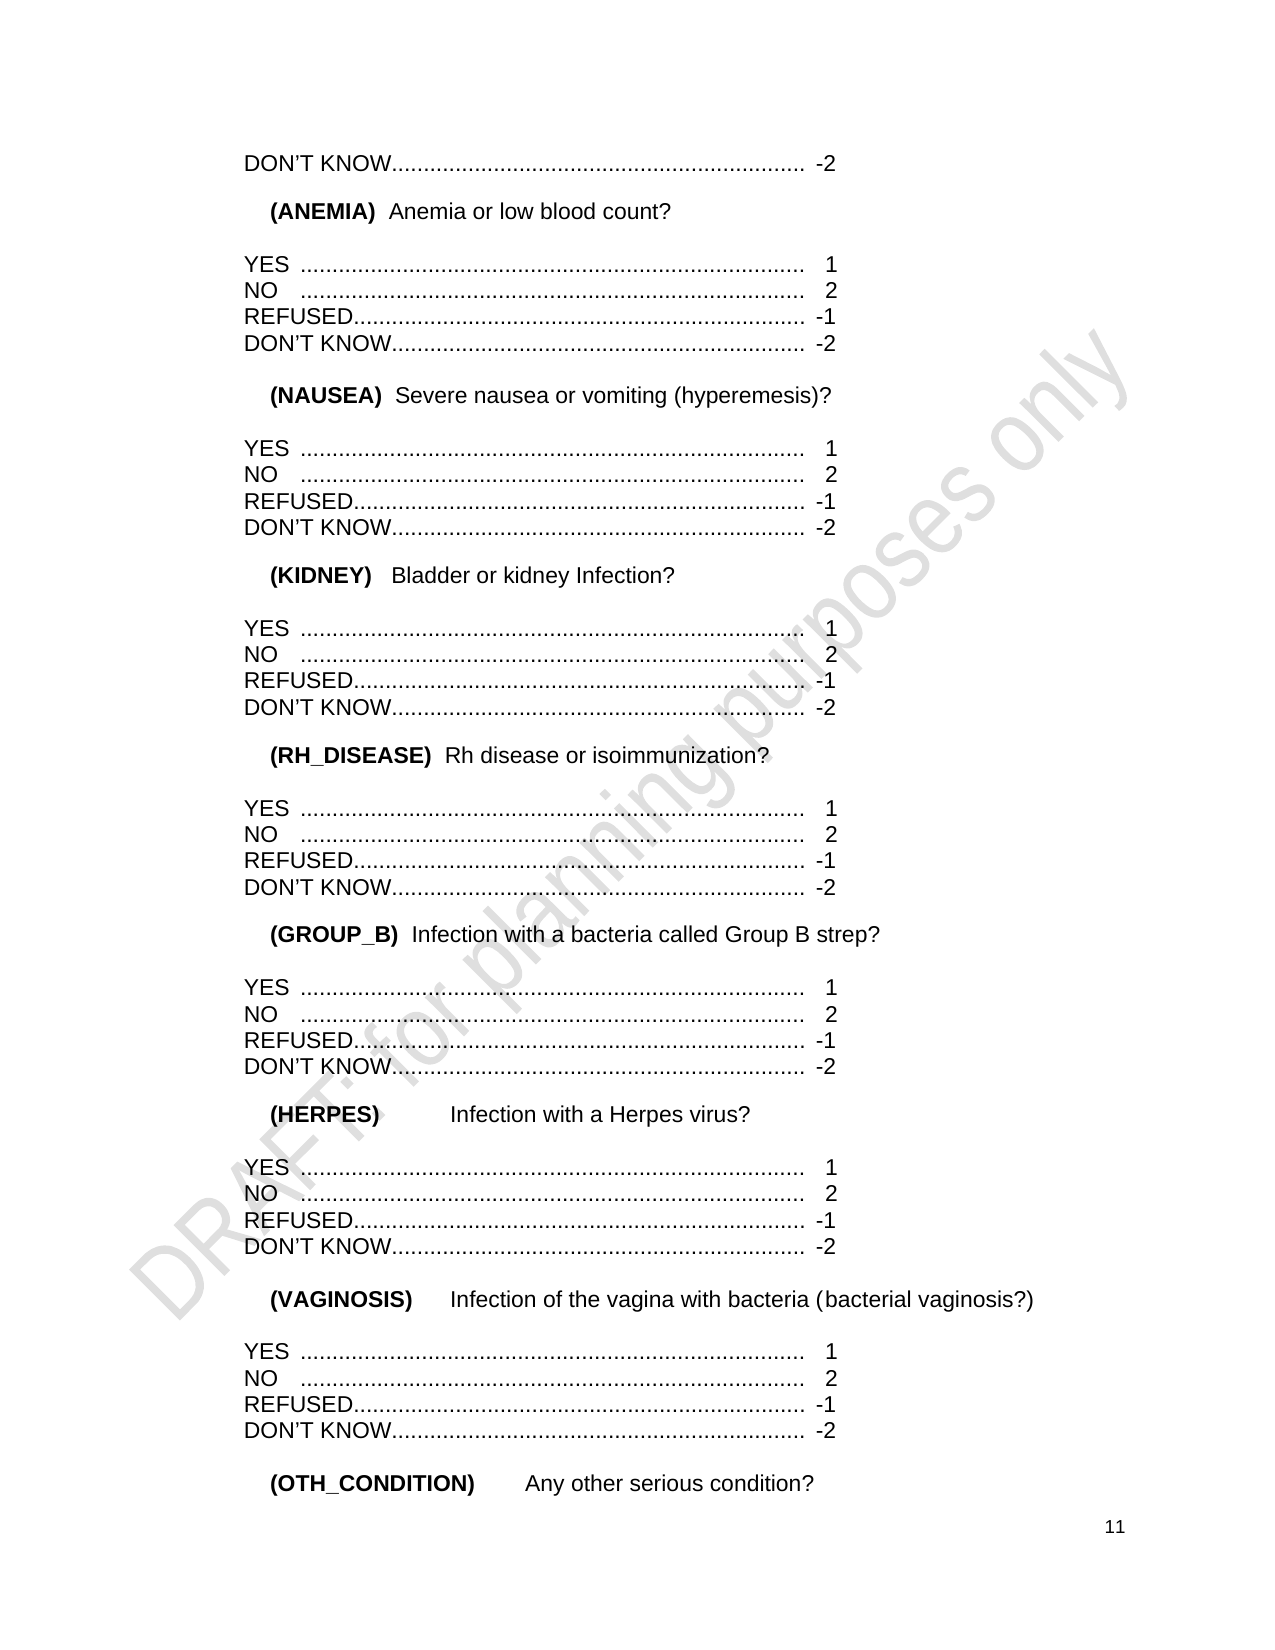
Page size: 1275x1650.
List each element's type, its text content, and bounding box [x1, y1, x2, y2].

text NO 2 [131, 1180, 1125, 1207]
text YES 1 [131, 615, 1125, 641]
text ’T KNOW -2 [131, 330, 1125, 356]
text ’T KNOW -2 [131, 1417, 1125, 1444]
text YES 1 [131, 1338, 1125, 1365]
text YES 1 [131, 794, 1125, 821]
text ’T KNOW -2 [131, 1233, 1125, 1259]
text ’T KNOW -2 [131, 1053, 1125, 1079]
text NO 2 [131, 277, 1125, 303]
text NO 2 [131, 1365, 1125, 1391]
text REFUSED -1 [131, 1391, 1125, 1417]
text (NAUSEA) Severe nausea or vomiting (hyperemesis)? [150, 382, 1155, 409]
text REFUSED -1 [131, 1027, 1125, 1053]
text (VAGINOSIS) Infection of the vagina with bacteria ( bacterial vaginosis?) [150, 1286, 1155, 1312]
text ’T KNOW -2 [131, 694, 1125, 720]
text YES 1 [131, 1154, 1125, 1180]
text (ANEMIA) Anemia or low blood count? [150, 198, 1155, 224]
text REFUSED -1 [131, 847, 1125, 873]
text NO 2 [131, 821, 1125, 847]
text (RH_DISEASE) Rh disease or isoimmunization? [150, 742, 1155, 768]
text (HERPES) Infection with a Herpes virus? [150, 1101, 1155, 1127]
text ’T KNOW -2 [131, 873, 1125, 900]
text REFUSED -1 [131, 1207, 1125, 1233]
text (GROUP_B) Infection with a bacteria called Group B strep? [150, 921, 1155, 948]
text REFUSED -1 [131, 488, 1125, 514]
text REFUSED -1 [131, 667, 1125, 694]
text NO 2 [131, 1001, 1125, 1027]
text (KIDNEY) Bladder or kidney Infection? [150, 562, 1155, 588]
text ’T KNOW -2 [131, 150, 1125, 176]
text YES 1 [131, 974, 1125, 1001]
text NO 2 [131, 641, 1125, 667]
text REFUSED -1 [131, 303, 1125, 330]
text (OTH_CONDITION) Any other serious condition? [150, 1470, 1155, 1496]
text NO 2 [131, 461, 1125, 488]
text YES 1 [131, 435, 1125, 461]
text ’T KNOW -2 [131, 514, 1125, 541]
text YES 1 [131, 251, 1125, 277]
